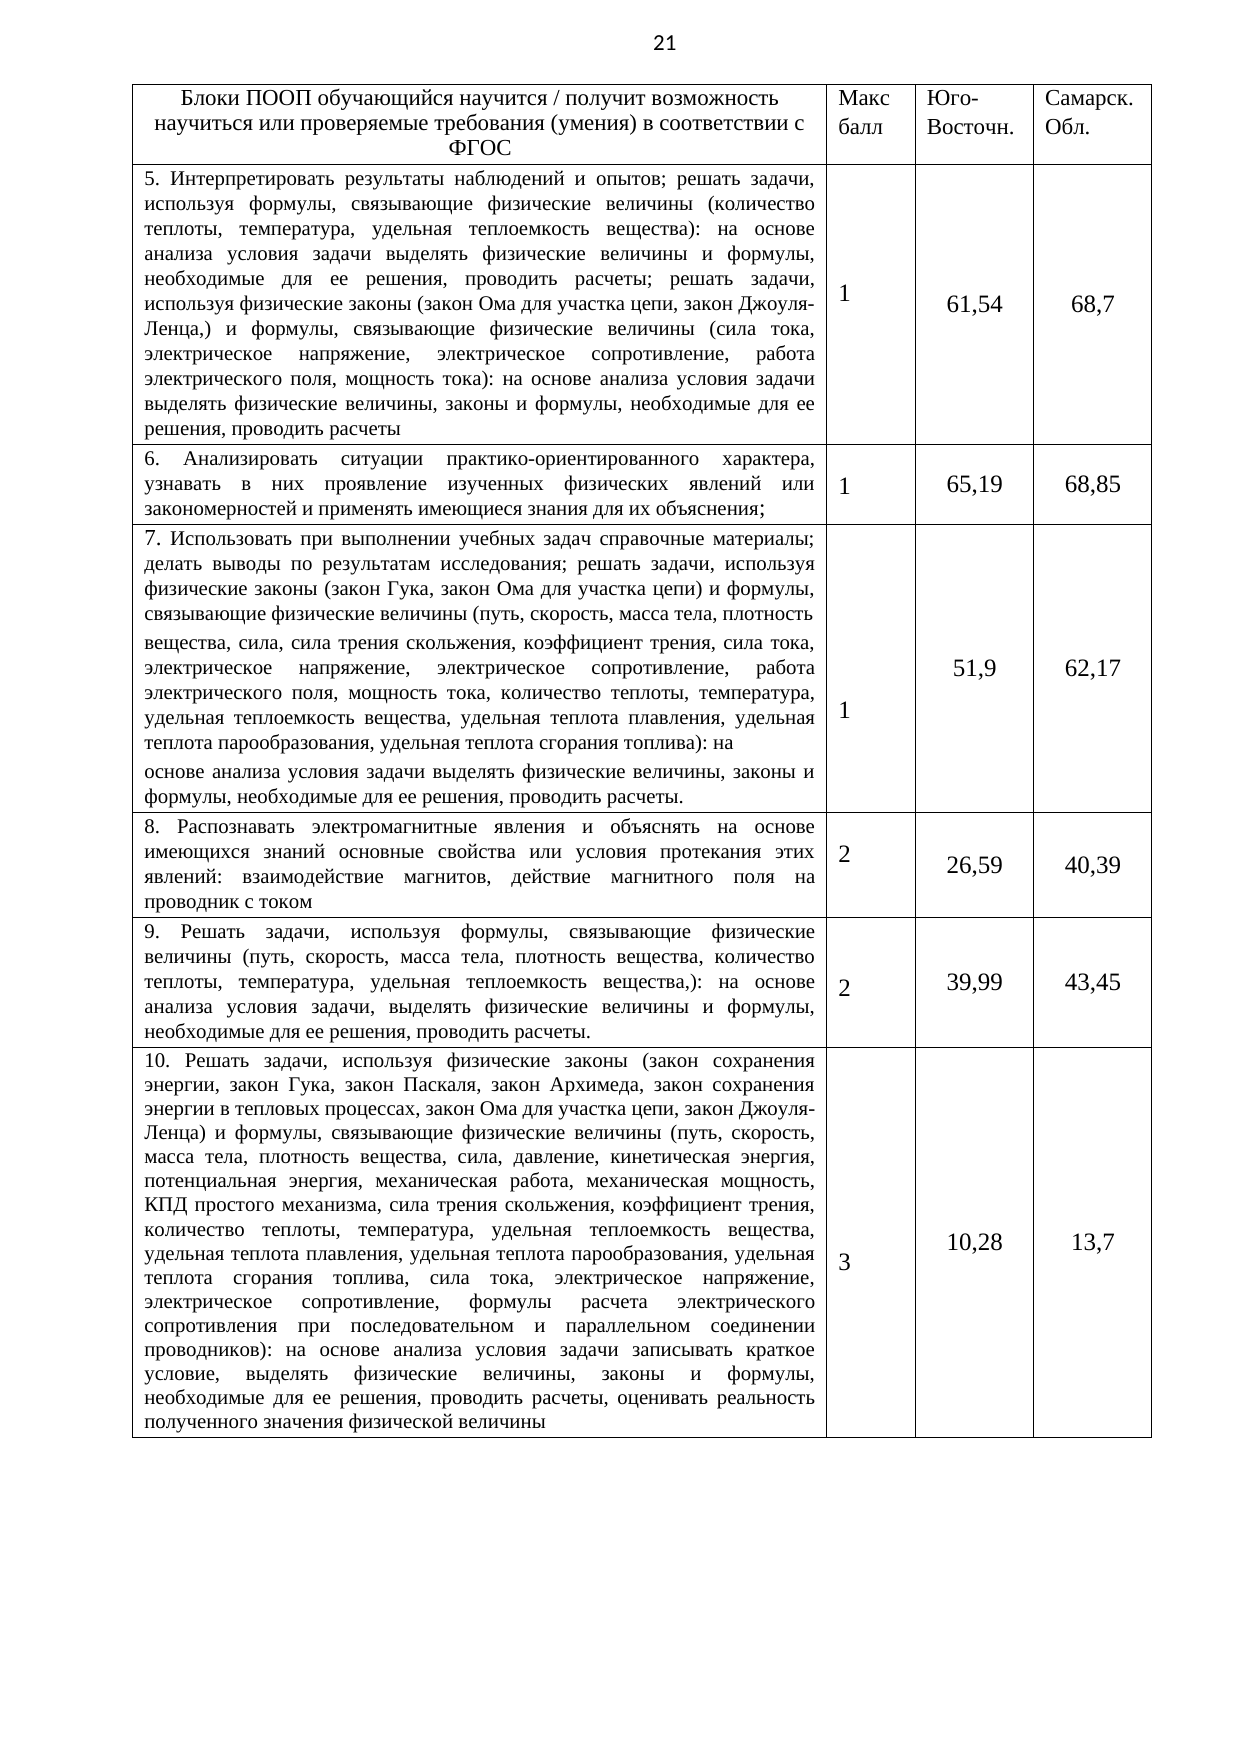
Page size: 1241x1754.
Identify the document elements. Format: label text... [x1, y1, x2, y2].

table_cell 3 [827, 1048, 915, 1437]
table_header Самарск. Обл. [1034, 85, 1151, 164]
table_cell 40,39 [1034, 813, 1151, 917]
table_cell 13,7 [1034, 1048, 1151, 1437]
table_cell 9. Решать задачи, используя формулы, связывающие физические величины (путь, скорость, масса тела, плотность вещества, количество теплоты, температура, удельная теплоемкость вещества,): на основе анализа условия задачи, выделять физические величины и формулы, необходимые для ее решения, проводить расчеты. [133, 918, 826, 1047]
table_cell 2 [827, 813, 915, 917]
table_cell 68,7 [1034, 165, 1151, 444]
table_header Блоки ПООП обучающийся научится / получит возможность научиться или проверяемые требования (умения) в соответствии с ФГОС [133, 85, 826, 164]
table_cell 2 [827, 918, 915, 1047]
table_cell 10,28 [916, 1048, 1033, 1437]
table_cell 8. Распознавать электромагнитные явления и объяснять на основе имеющихся знаний основные свойства или условия протекания этих явлений: взаимодействие магнитов, действие магнитного поля на проводник с током [133, 813, 826, 917]
table_cell 7. Использовать при выполнении учебных задач справочные материалы; делать выводы по результатам исследования; решать задачи, используя физические законы (закон Гука, закон Ома для участка цепи) и формулы, связывающие физические величины (путь, скорость, масса тела, плотность вещества, сила, сила трения скольжения, коэффициент трения, сила тока, электрическое напряжение, электрическое сопротивление, работа электрического поля, мощность тока, количество теплоты, температура, удельная теплоемкость вещества, удельная теплота плавления, удельная теплота парообразования, удельная теплота сгорания топлива): на основе анализа условия задачи выделять физические величины, законы и формулы, необходимые для ее решения, проводить расчеты. [133, 525, 826, 812]
table_cell 6. Анализировать ситуации практико-ориентированного характера, узнавать в них проявление изученных физических явлений или закономерностей и применять имеющиеся знания для их объяснения; [133, 445, 826, 524]
table_cell 39,99 [916, 918, 1033, 1047]
table_header Юго- Восточн. [916, 85, 1033, 164]
table_cell 26,59 [916, 813, 1033, 917]
table_cell 61,54 [916, 165, 1033, 444]
table_cell 5. Интерпретировать результаты наблюдений и опытов; решать задачи, используя формулы, связывающие физические величины (количество теплоты, температура, удельная теплоемкость вещества): на основе анализа условия задачи выделять физические величины и формулы, необходимые для ее решения, проводить расчеты; решать задачи, используя физические законы (закон Ома для участка цепи, закон Джоуля-Ленца,) и формулы, связывающие физические величины (сила тока, электрическое напряжение, электрическое сопротивление, работа электрического поля, мощность тока): на основе анализа условия задачи выделять физические величины, законы и формулы, необходимые для ее решения, проводить расчеты [133, 165, 826, 444]
table_cell 43,45 [1034, 918, 1151, 1047]
table_cell 10. Решать задачи, используя физические законы (закон сохранения энергии, закон Гука, закон Паскаля, закон Архимеда, закон сохранения энергии в тепловых процессах, закон Ома для участка цепи, закон Джоуля-Ленца) и формулы, связывающие физические величины (путь, скорость, масса тела, плотность вещества, сила, давление, кинетическая энергия, потенциальная энергия, механическая работа, механическая мощность, КПД простого механизма, сила трения скольжения, коэффициент трения, количество теплоты, температура, удельная теплоемкость вещества, удельная теплота плавления, удельная теплота парообразования, удельная теплота сгорания топлива, сила тока, электрическое напряжение, электрическое сопротивление, формулы расчета электрического сопротивления при последовательном и параллельном соединении проводников): на основе анализа условия задачи записывать краткое условие, выделять физические величины, законы и формулы, необходимые для ее решения, проводить расчеты, оценивать реальность полученного значения физической величины [133, 1048, 826, 1437]
table_cell 1 [827, 445, 915, 524]
table_cell 51,9 [916, 525, 1033, 812]
table_cell 1 [827, 165, 915, 444]
table_cell 68,85 [1034, 445, 1151, 524]
table_cell 65,19 [916, 445, 1033, 524]
table_cell 1 [827, 525, 915, 812]
table_cell 62,17 [1034, 525, 1151, 812]
table_header Макс балл [827, 85, 915, 164]
